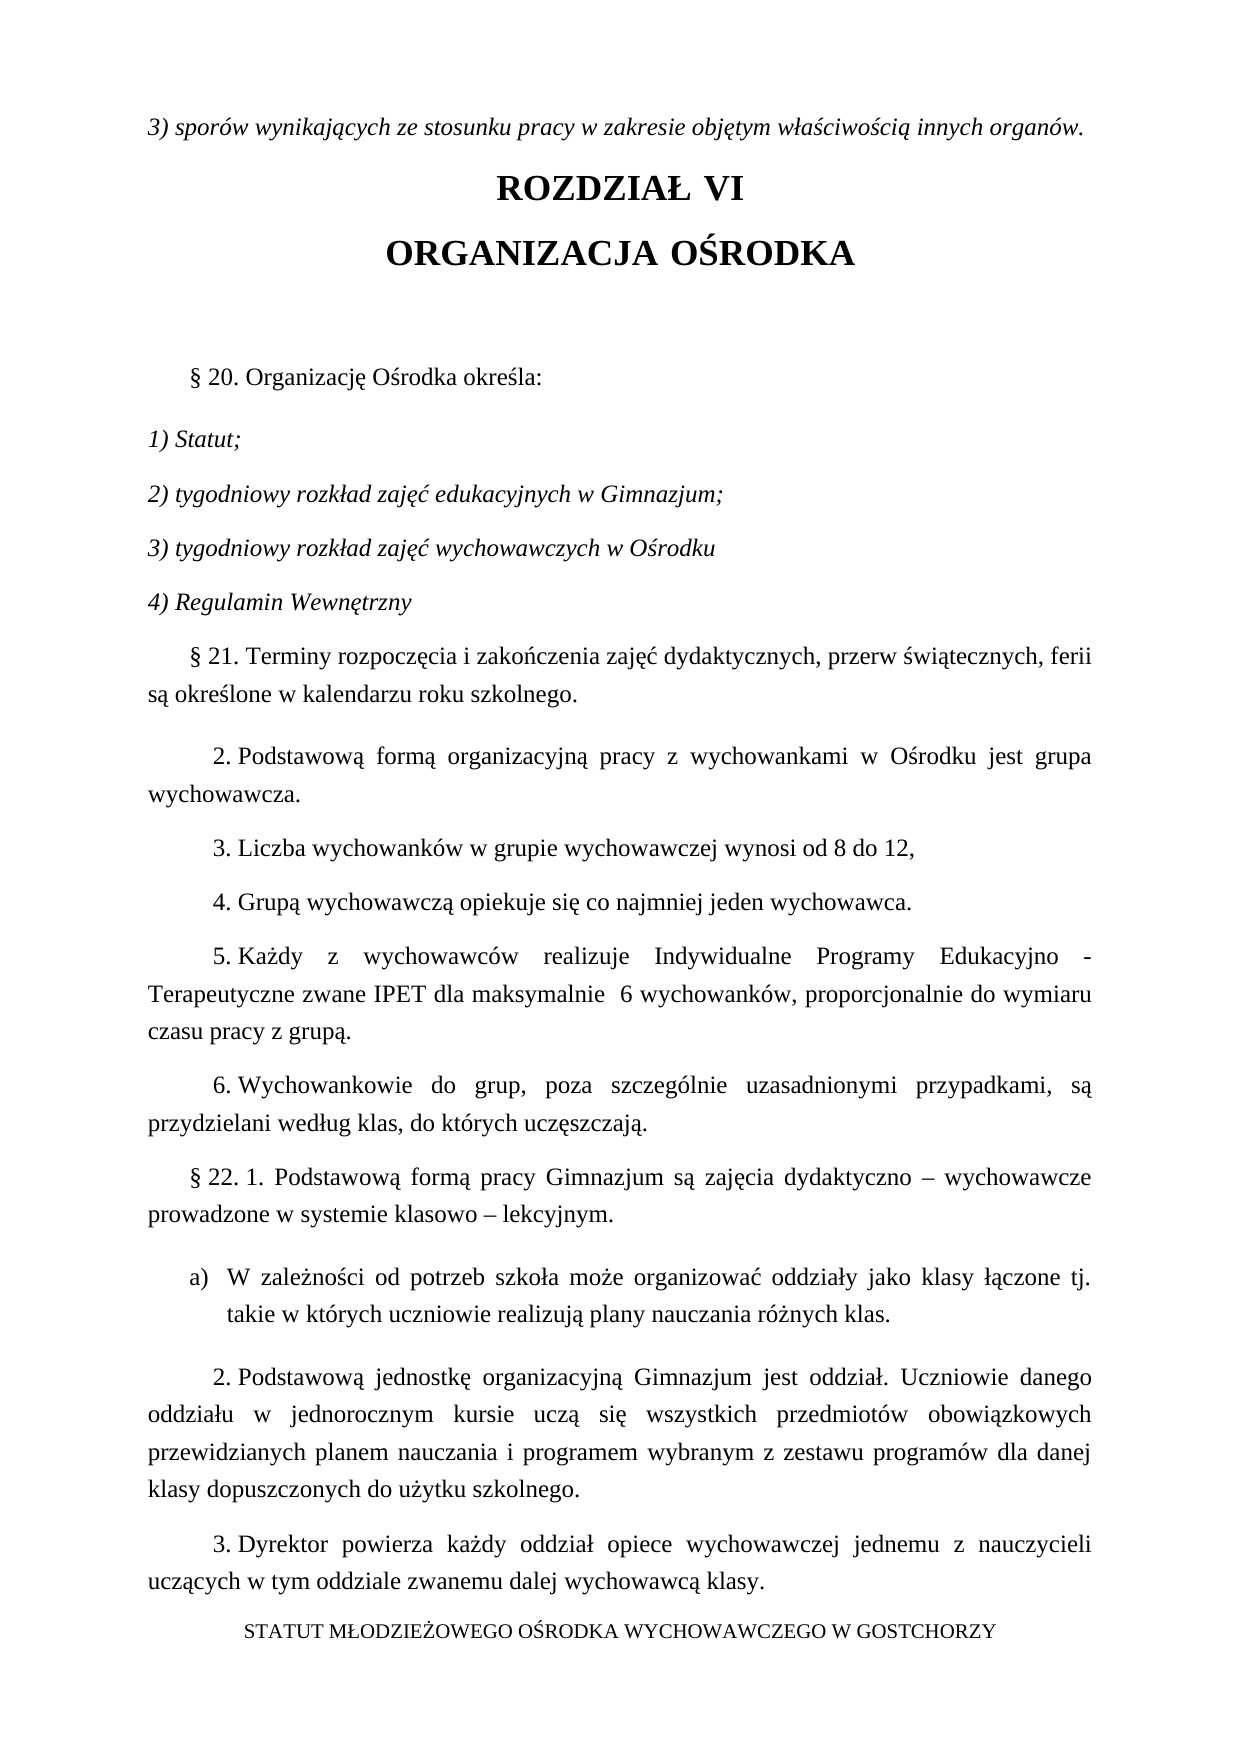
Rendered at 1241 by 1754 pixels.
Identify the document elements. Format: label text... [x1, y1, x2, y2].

list W zależności od potrzeb szkoła może organizować oddziały jako klasy łączone tj. takie w których uczniowie realizują plany nauczania różnych klas. [189, 1253, 1092, 1328]
text Podstawową jednostkę organizacyjną Gimnazjum jest oddział. Uczniowie danego oddziału w jednorocznym kursie uczą się wszystkich przedmiotów obowiązkowych przewidzianych planem nauczania i programem wybranym z zestawu programów dla danej klasy dopuszczonych do użytku szkolnego. [148, 1353, 1092, 1503]
text Organizację Ośrodka określa: [148, 353, 1092, 391]
text tygodniowy rozkład zajęć wychowawczych w Ośrodku [148, 524, 1092, 562]
text Liczba wychowanków w grupie wychowawczej wynosi od 8 do 12, [148, 824, 1092, 862]
text tygodniowy rozkład zajęć edukacyjnych w Gimnazjum; [148, 470, 1092, 507]
text Każdy z wychowawców realizuje Indywidualne Programy Edukacyjno -Terapeutyczne zwane IPET dla maksymalnie 6 wychowanków, proporcjonalnie do wymiaru czasu pracy z grupą. [148, 932, 1092, 1045]
text Wychowankowie do grup, poza szczególnie uzasadnionymi przypadkami, są przydzielani według klas, do których uczęszczają. [148, 1062, 1092, 1137]
text 1. Podstawową formą pracy Gimnazjum są zajęcia dydaktyczno – wychowawcze prowadzone w systemie klasowo – lekcyjnym. [148, 1153, 1092, 1228]
text Grupą wychowawczą opiekuje się co najmniej jeden wychowawca. [148, 878, 1092, 916]
text Regulamin Wewnętrzny [148, 578, 1092, 616]
text organizacja ośrodka [148, 223, 1092, 276]
text Dyrektor powierza każdy oddział opiece wychowawczej jednemu z nauczycieli uczących w tym oddziale zwanemu dalej wychowawcą klasy. [148, 1520, 1092, 1595]
text sporów wynikających ze stosunku pracy w zakresie objętym właściwością innych organów. [148, 103, 1092, 141]
text Terminy rozpoczęcia i zakończenia zajęć dydaktycznych, przerw świątecznych, ferii są określone w kalendarzu roku szkolnego. [148, 632, 1092, 707]
text Podstawową formą organizacyjną pracy z wychowankami w Ośrodku jest grupa wychowawcza. [148, 732, 1092, 807]
text Statut; [148, 416, 1092, 453]
text rozdział vi [148, 158, 1092, 210]
